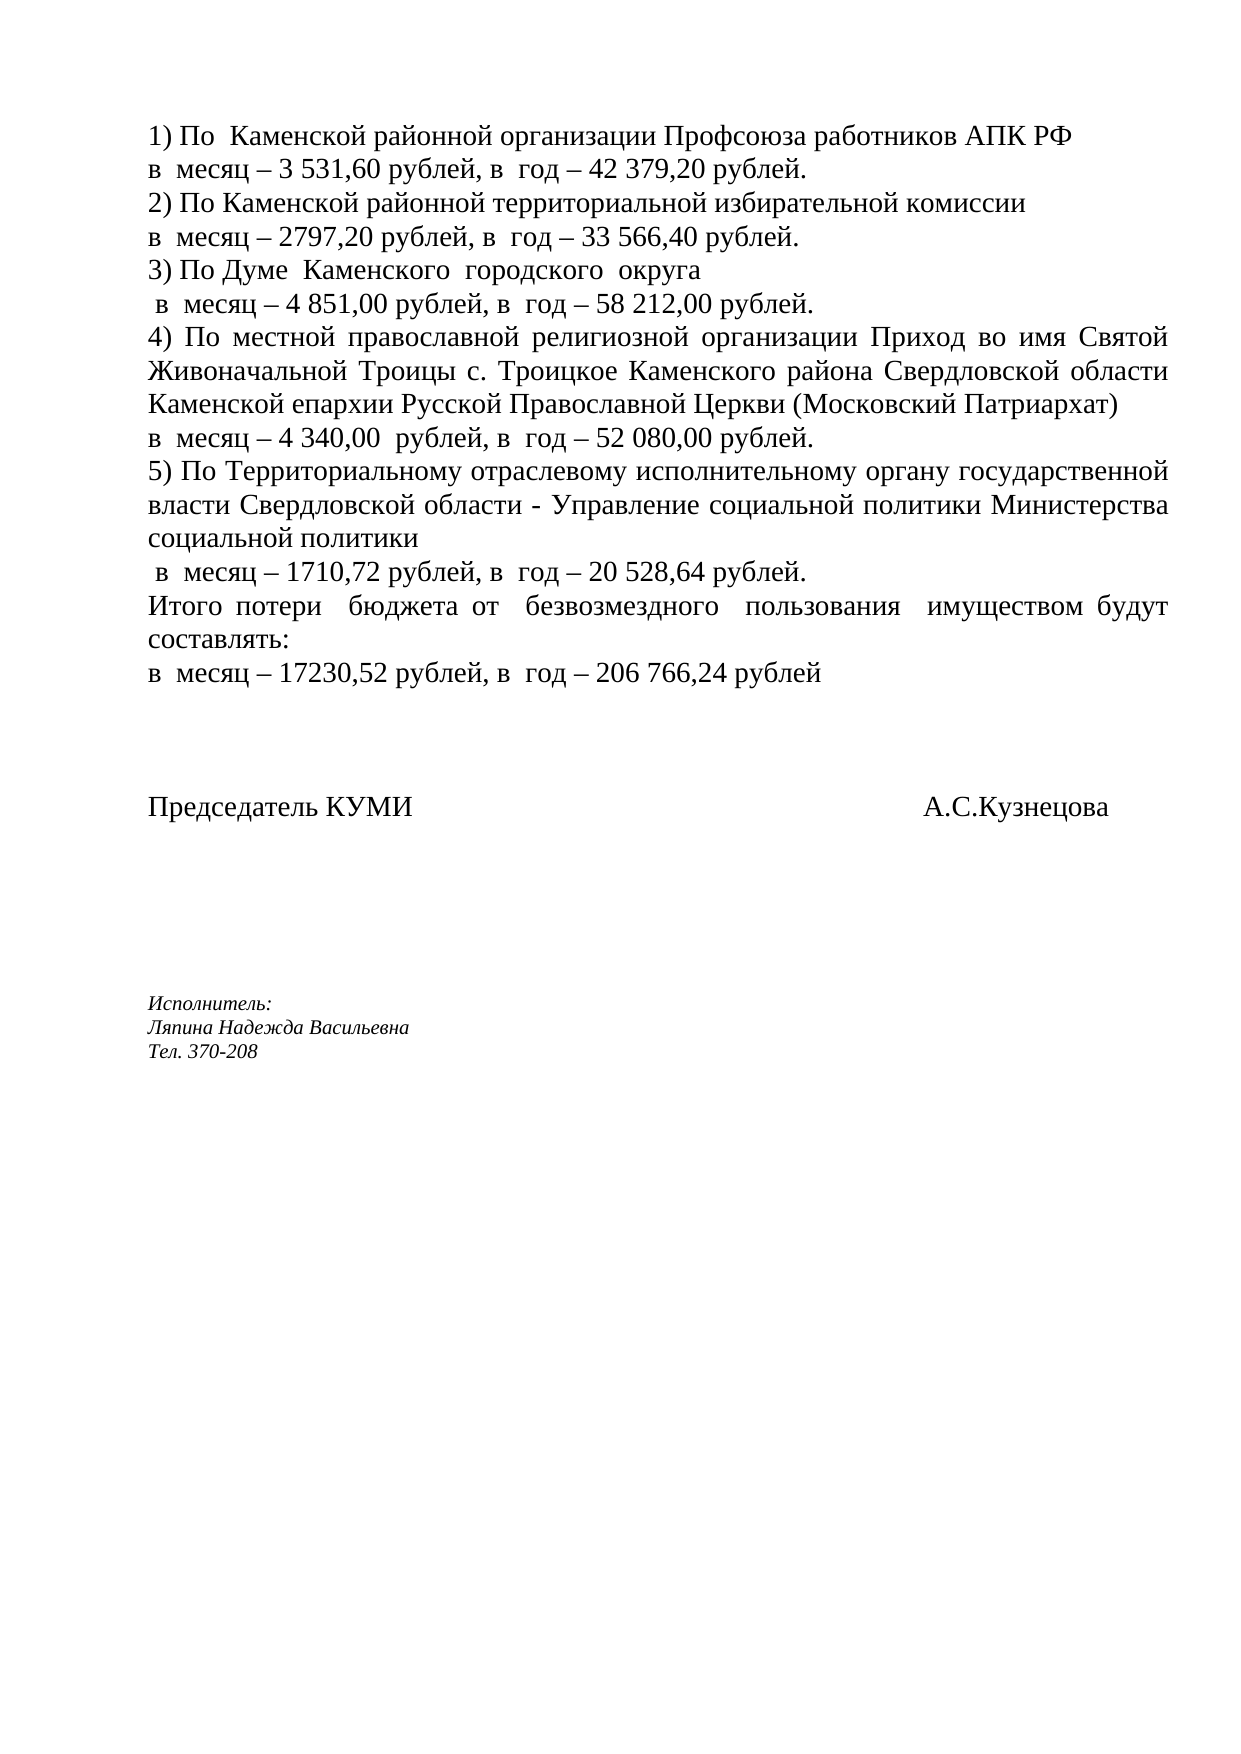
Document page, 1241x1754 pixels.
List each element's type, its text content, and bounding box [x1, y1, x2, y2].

text 4) По местной православной религиозной организации Приход во имя Святой Живоначальной Троицы с. Троицкое Каменского района Свердловской области Каменской епархии Русской Православной Церкви (Московский Патриархат) [148, 319, 1169, 420]
text Исполнитель: [148, 991, 1169, 1015]
text в месяц – 4 340,00 рублей, в год – 52 080,00 рублей. [148, 420, 1169, 453]
text 3) По Думе Каменского городского округа [148, 252, 1169, 286]
text 5) По Территориальному отраслевому исполнительному органу государственной власти Свердловской области - Управление социальной политики Министерства социальной политики [148, 453, 1169, 554]
text в месяц – 17230,52 рублей, в год – 206 766,24 рублей [148, 655, 1169, 688]
text Итого потери бюджета от безвозмездного пользования имуществом будут составлять: [148, 588, 1169, 655]
text в месяц – 1710,72 рублей, в год – 20 528,64 рублей. [148, 554, 1169, 588]
text в месяц – 2797,20 рублей, в год – 33 566,40 рублей. [148, 219, 1169, 252]
text в месяц – 4 851,00 рублей, в год – 58 212,00 рублей. [148, 286, 1169, 319]
text 1) По Каменской районной организации Профсоюза работников АПК РФ [148, 118, 1169, 152]
text 2) По Каменской районной территориальной избирательной комиссии [148, 185, 1169, 219]
text Тел. 370-208 [148, 1039, 1169, 1063]
text Председатель КУМИ А.С.Кузнецова [148, 789, 1169, 822]
text в месяц – 3 531,60 рублей, в год – 42 379,20 рублей. [148, 152, 1169, 185]
text Ляпина Надежда Васильевна [148, 1015, 1169, 1039]
